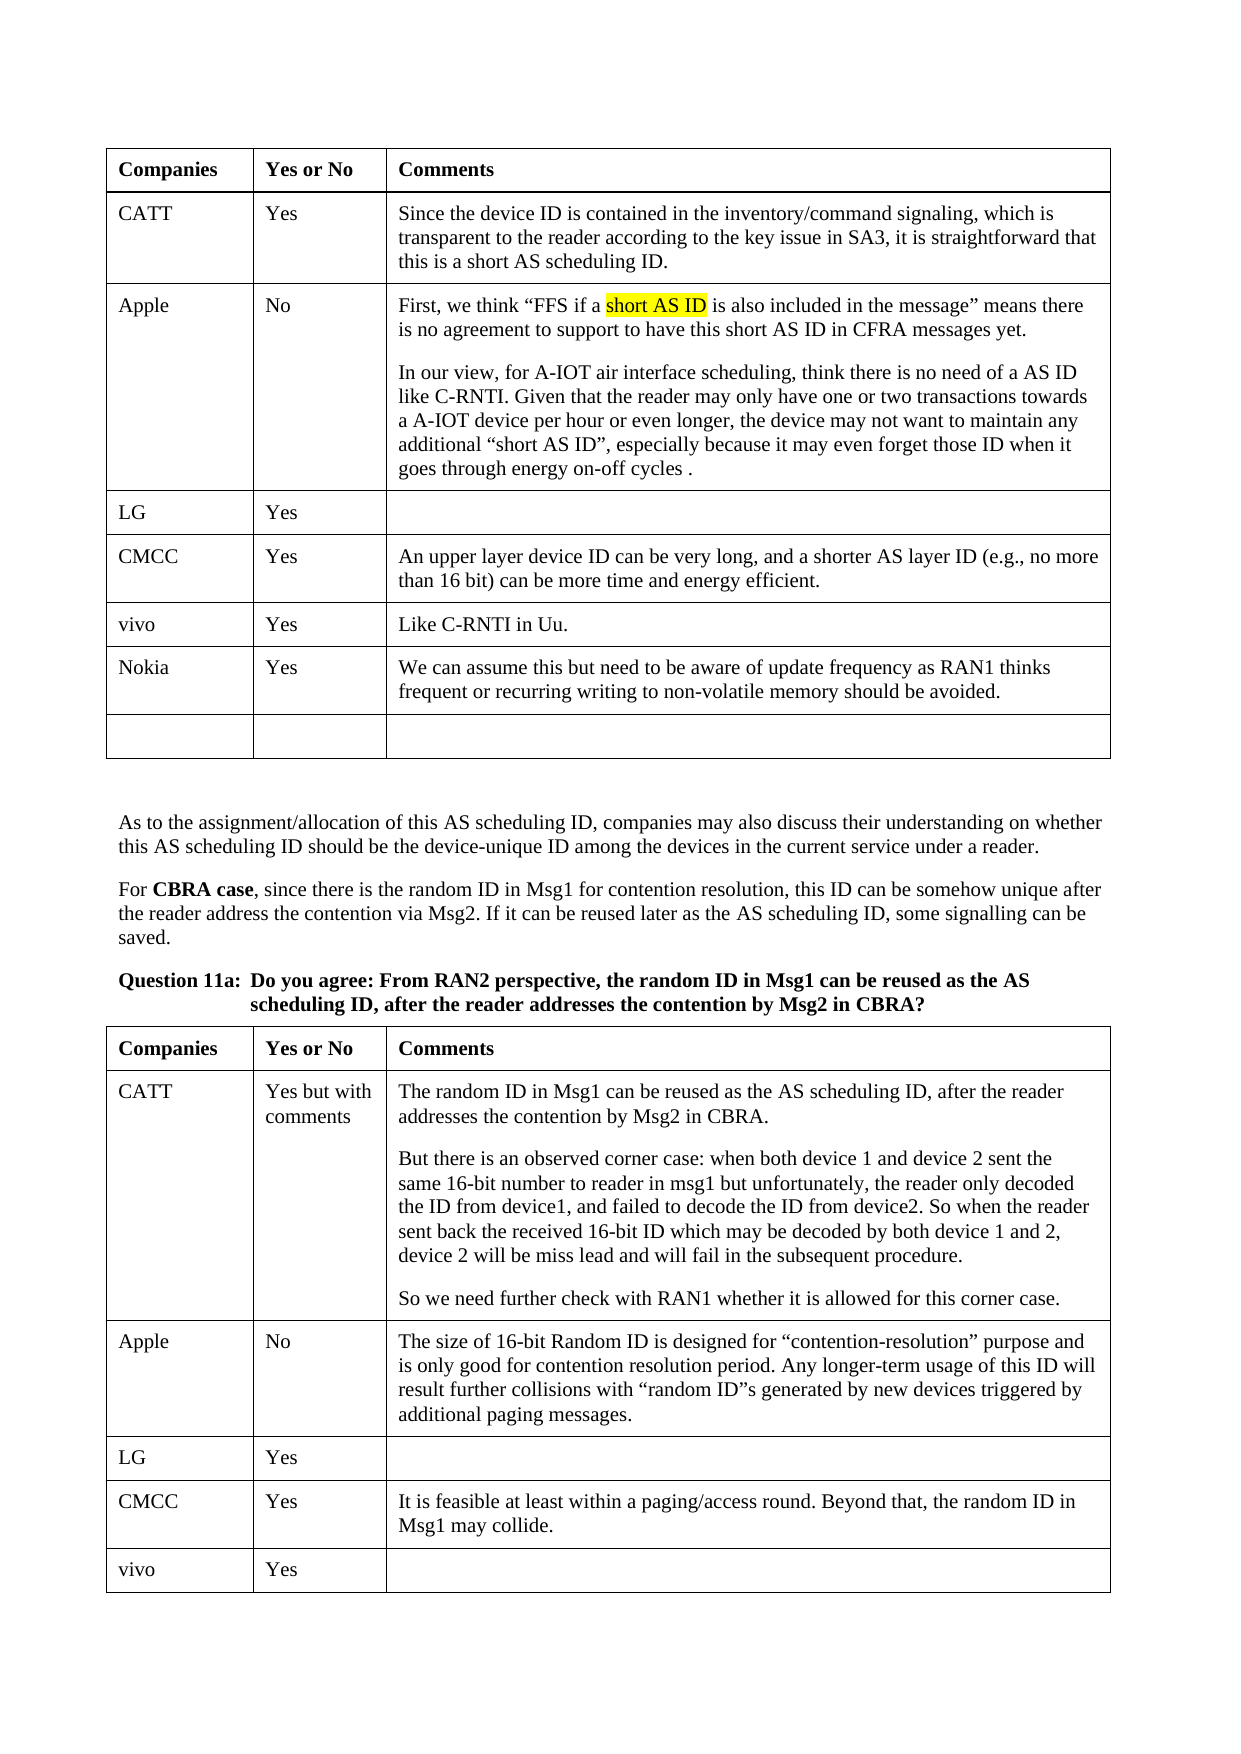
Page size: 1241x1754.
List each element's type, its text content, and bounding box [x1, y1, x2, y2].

table_cell An upper layer device ID can be very long, and a shorter AS layer ID (e.g., no more than 16 bit) can be more time and energy efficient. [387, 535, 1110, 602]
table_cell Yes [254, 535, 386, 602]
table_cell Yes [254, 647, 386, 714]
table_cell [387, 715, 1110, 758]
table_header Comments [387, 149, 1110, 191]
table_cell [387, 1549, 1110, 1592]
table_cell Yes [254, 603, 386, 646]
table_cell LG [107, 1437, 253, 1480]
table_cell Yes [254, 1549, 386, 1592]
table_cell First, we think “FFS if a short AS ID is also included in the message” means there is no agreement to support to have this short AS ID in CFRA messages yet. In our view, for A-IOT air interface scheduling, think there is no need of a AS ID like C-RNTI. Given that the reader may only have one or two transactions towards a A-IOT device per hour or even longer, the device may not want to maintain any additional “short AS ID”, especially because it may even forget those ID when it goes through energy on-off cycles . [387, 284, 1110, 490]
table_cell LG [107, 491, 253, 534]
table_header Yes or No [254, 149, 386, 191]
table_cell CATT [107, 1071, 253, 1320]
table_cell Nokia [107, 647, 253, 714]
table_cell Since the device ID is contained in the inventory/command signaling, which is transparent to the reader according to the key issue in SA3, it is straightforward that this is a short AS scheduling ID. [387, 193, 1110, 283]
text As to the assignment/allocation of this AS scheduling ID, companies may also discuss their understanding on whether this AS scheduling ID should be the device-unique ID among the devices in the current service under a reader. [118, 810, 1122, 858]
table_cell Yes [254, 491, 386, 534]
table_cell Yes [254, 1437, 386, 1480]
table_cell CMCC [107, 1481, 253, 1548]
text Question 11a: Do you agree: From RAN2 perspective, the random ID in Msg1 can be reused as the AS scheduling ID, after the reader addresses the contention by Msg2 in CBRA? [118, 968, 1122, 1016]
table_cell [254, 715, 386, 758]
table_cell Yes [254, 193, 386, 283]
table_cell Apple [107, 1321, 253, 1436]
text For CBRA case, since there is the random ID in Msg1 for contention resolution, this ID can be somehow unique after the reader address the contention via Msg2. If it can be reused later as the AS scheduling ID, some signalling can be saved. [118, 877, 1122, 949]
table_cell Like C-RNTI in Uu. [387, 603, 1110, 646]
table_cell No [254, 1321, 386, 1436]
table_cell [387, 1437, 1110, 1480]
table_header Yes or No [254, 1027, 386, 1070]
table_cell It is feasible at least within a paging/access round. Beyond that, the random ID in Msg1 may collide. [387, 1481, 1110, 1548]
table_cell vivo [107, 1549, 253, 1592]
table_cell CMCC [107, 535, 253, 602]
table_cell Apple [107, 284, 253, 490]
table_cell The size of 16-bit Random ID is designed for “contention-resolution” purpose and is only good for contention resolution period. Any longer-term usage of this ID will result further collisions with “random ID”s generated by new devices triggered by additional paging messages. [387, 1321, 1110, 1436]
table_cell Yes but with comments [254, 1071, 386, 1320]
table_cell [107, 715, 253, 758]
table_cell Yes [254, 1481, 386, 1548]
table_cell CATT [107, 193, 253, 283]
table_cell [387, 491, 1110, 534]
table_cell vivo [107, 603, 253, 646]
table_header Comments [387, 1027, 1110, 1070]
table_header Companies [107, 149, 253, 191]
table_cell The random ID in Msg1 can be reused as the AS scheduling ID, after the reader addresses the contention by Msg2 in CBRA. But there is an observed corner case: when both device 1 and device 2 sent the same 16-bit number to reader in msg1 but unfortunately, the reader only decoded the ID from device1, and failed to decode the ID from device2. So when the reader sent back the received 16-bit ID which may be decoded by both device 1 and 2, device 2 will be miss lead and will fail in the subsequent procedure. So we need further check with RAN1 whether it is allowed for this corner case. [387, 1071, 1110, 1320]
table_cell We can assume this but need to be aware of update frequency as RAN1 thinks frequent or recurring writing to non-volatile memory should be avoided. [387, 647, 1110, 714]
table_cell No [254, 284, 386, 490]
table_header Companies [107, 1027, 253, 1070]
